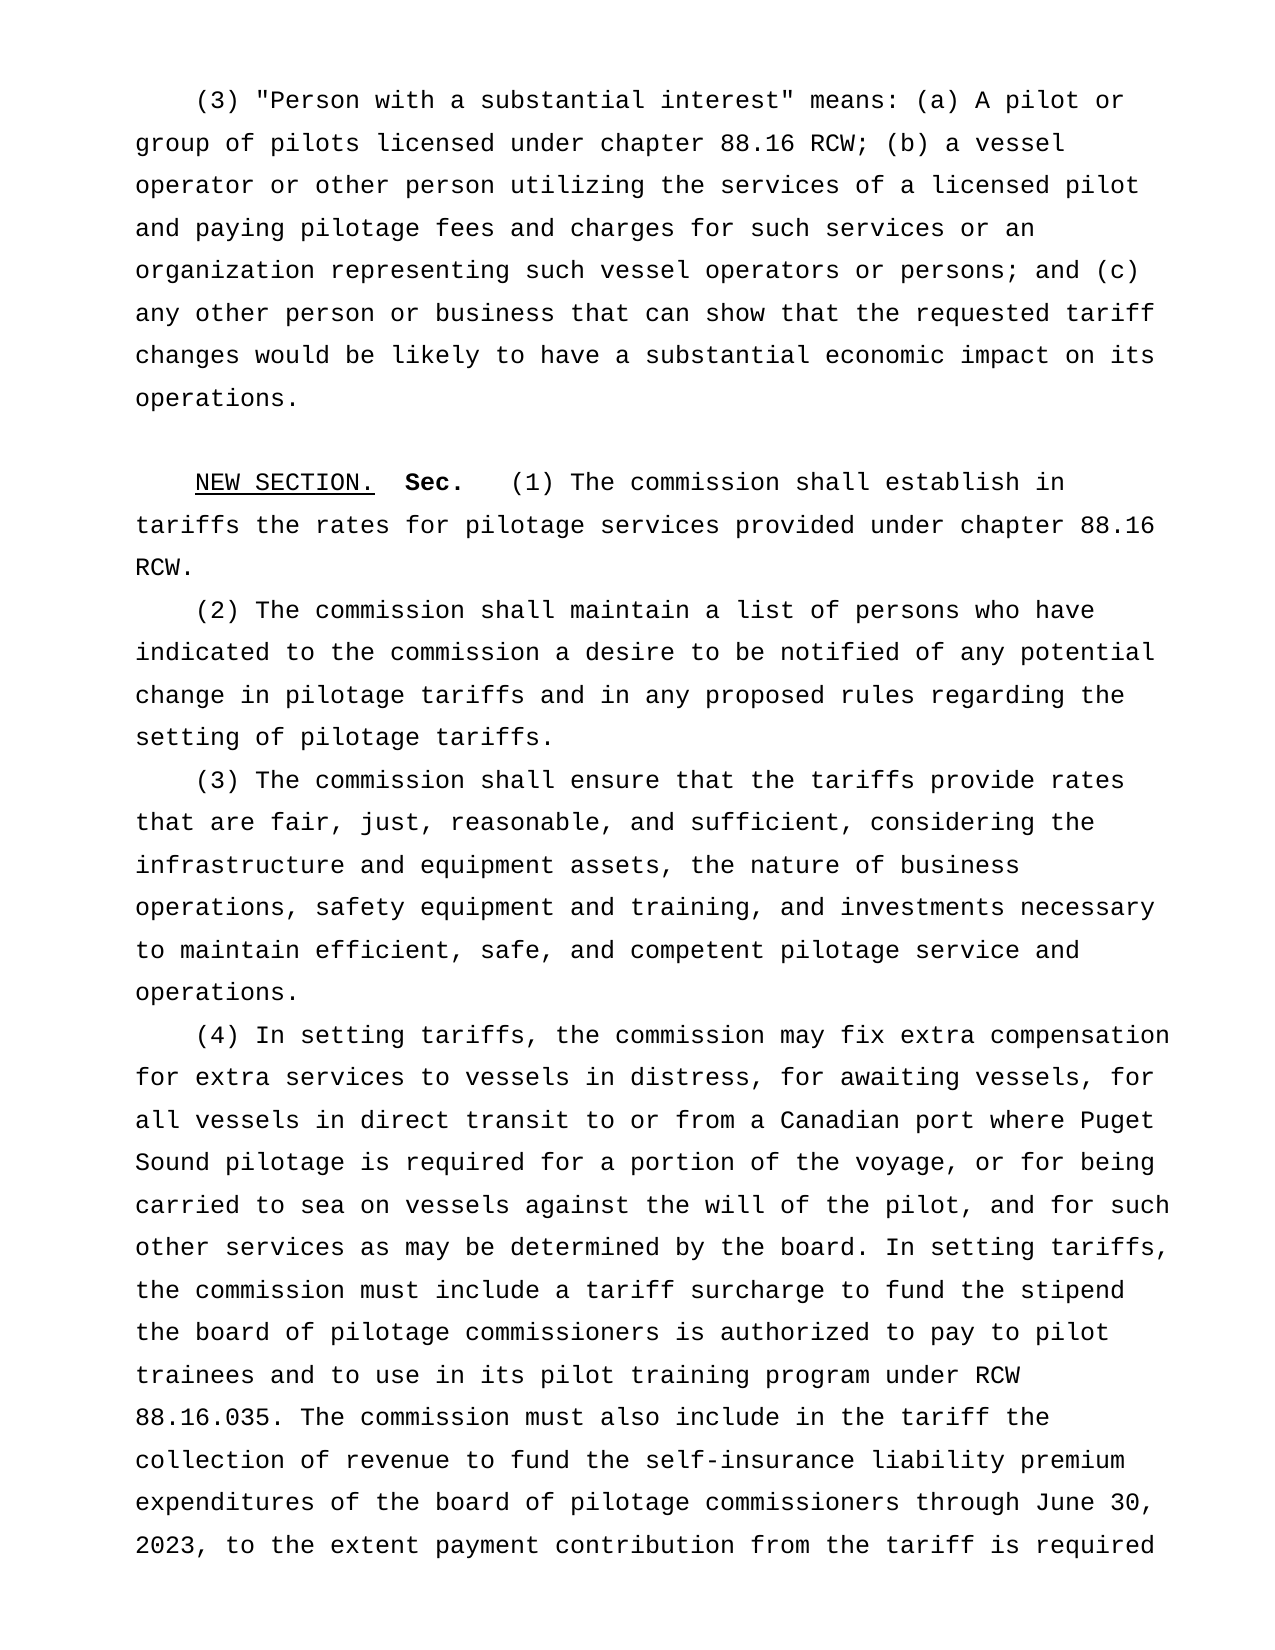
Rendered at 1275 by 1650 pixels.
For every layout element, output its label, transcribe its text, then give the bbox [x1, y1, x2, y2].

text (2) The commission shall maintain a list of persons who have indicated to the commission a desire to be notified of any potential change in pilotage tariffs and in any proposed rules regarding the setting of pilotage tariffs. [135, 584, 1170, 754]
text (3) The commission shall ensure that the tariffs provide rates that are fair, just, reasonable, and sufficient, considering the infrastructure and equipment assets, the nature of business operations, safety equipment and training, and investments necessary to maintain efficient, safe, and competent pilotage service and operations. [135, 754, 1170, 1009]
text NEW SECTION. Sec. (1) The commission shall establish in tariffs the rates for pilotage services provided under chapter 88.16 RCW. [135, 457, 1170, 584]
text (3) "Person with a substantial interest" means: (a) A pilot or group of pilots licensed under chapter 88.16 RCW; (b) a vessel operator or other person utilizing the services of a licensed pilot and paying pilotage fees and charges for such services or an organization representing such vessel operators or persons; and (c) any other person or business that can show that the requested tariff changes would be likely to have a substantial economic impact on its operations. [135, 75, 1170, 415]
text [135, 1009, 1170, 1562]
